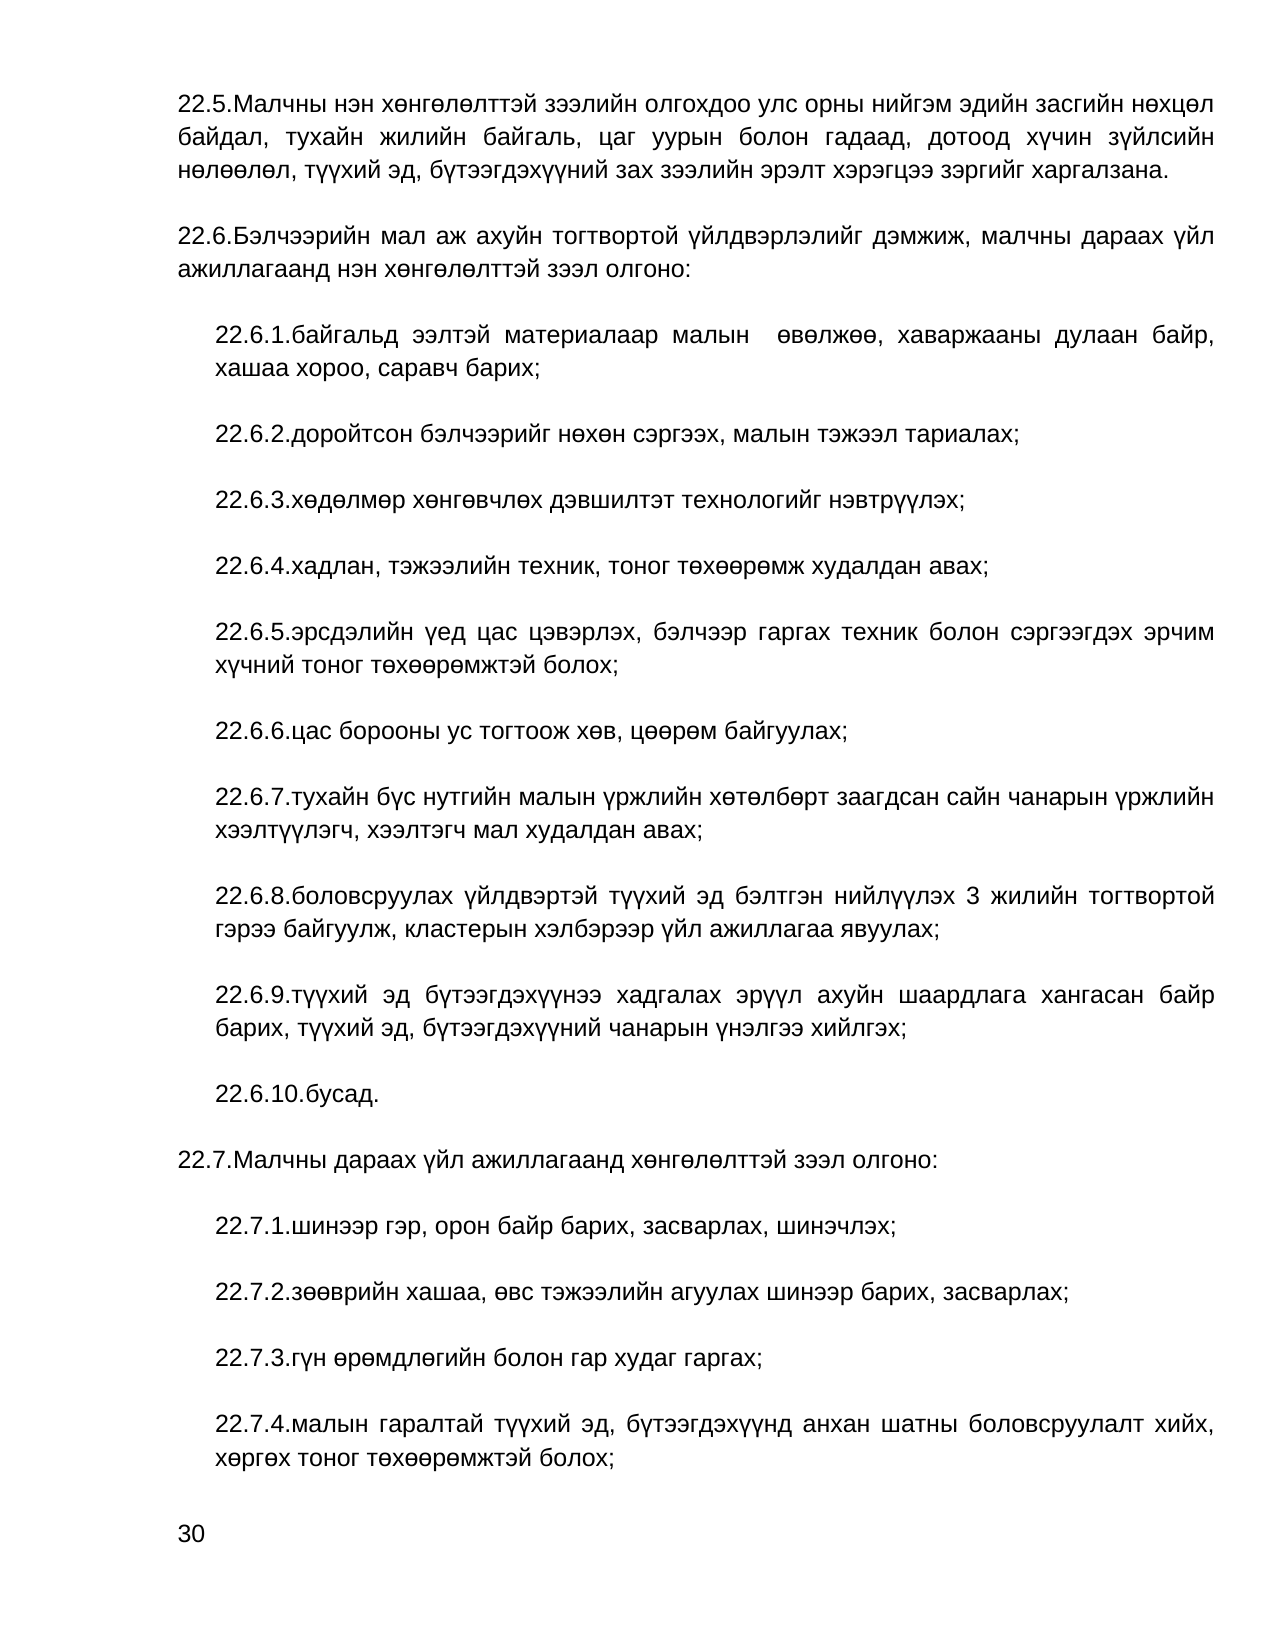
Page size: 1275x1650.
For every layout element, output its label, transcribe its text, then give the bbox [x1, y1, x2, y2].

text 22.6.3.хөдөлмөр хөнгөвчлөх дэвшилтэт технологийг нэвтрүүлэх; [215, 485, 1216, 514]
text 22.6.8.боловсруулах үйлдвэртэй түүхий эд бэлтгэн нийлүүлэх 3 жилийн тогтвортой гэрээ байгуулж, кластерын хэлбэрээр үйл ажиллагаа явуулах; [215, 881, 1216, 943]
text 22.6.Бэлчээрийн мал аж ахуйн тогтвортой үйлдвэрлэлийг дэмжиж, малчны дараах үйл ажиллагаанд нэн хөнгөлөлттэй зээл олгоно: [177, 221, 1216, 282]
text 22.6.6.цас борооны ус тогтоож хөв, цөөрөм байгуулах; [215, 716, 1216, 745]
text 22.5.Малчны нэн хөнгөлөлттэй зээлийн олгохдоо улс орны нийгэм эдийн засгийн нөхцөл байдал, тухайн жилийн байгаль, цаг уурын болон гадаад, дотоод хүчин зүйлсийн нөлөөлөл, түүхий эд, бүтээгдэхүүний зах зээлийн эрэлт хэрэгцээ зэргийг харгалзана. [177, 89, 1216, 183]
text 22.6.2.доройтсон бэлчээрийг нөхөн сэргээх, малын тэжээл тариалах; [215, 419, 1216, 448]
text 22.7.3.гүн өрөмдлөгийн болон гар худаг гаргах; [215, 1343, 1216, 1372]
text 22.7.2.зөөврийн хашаа, өвс тэжээлийн агуулах шинээр барих, засварлах; [215, 1277, 1216, 1306]
text 22.7.1.шинээр гэр, орон байр барих, засварлах, шинэчлэх; [215, 1211, 1216, 1240]
text 22.6.7.тухайн бүс нутгийн малын үржлийн хөтөлбөрт заагдсан сайн чанарын үржлийн хээлтүүлэгч, хээлтэгч мал худалдан авах; [215, 782, 1216, 844]
text 22.6.4.хадлан, тэжээлийн техник, тоног төхөөрөмж худалдан авах; [215, 551, 1216, 580]
text 22.6.10.бусад. [215, 1079, 1216, 1108]
text 22.7.4.малын гаралтай түүхий эд, бүтээгдэхүүнд анхан шатны боловсруулалт хийх, хөргөх тоног төхөөрөмжтэй болох; [215, 1409, 1216, 1471]
text 22.6.1.байгальд ээлтэй материалаар малын өвөлжөө, хаваржааны дулаан байр, хашаа хороо, саравч барих; [215, 320, 1216, 382]
text 22.7.Малчны дараах үйл ажиллагаанд хөнгөлөлттэй зээл олгоно: [177, 1145, 1216, 1174]
text 22.6.5.эрсдэлийн үед цас цэвэрлэх, бэлчээр гаргах техник болон сэргээгдэх эрчим хүчний тоног төхөөрөмжтэй болох; [215, 617, 1216, 679]
text 22.6.9.түүхий эд бүтээгдэхүүнээ хадгалах эрүүл ахуйн шаардлага хангасан байр барих, түүхий эд, бүтээгдэхүүний чанарын үнэлгээ хийлгэх; [215, 980, 1216, 1042]
